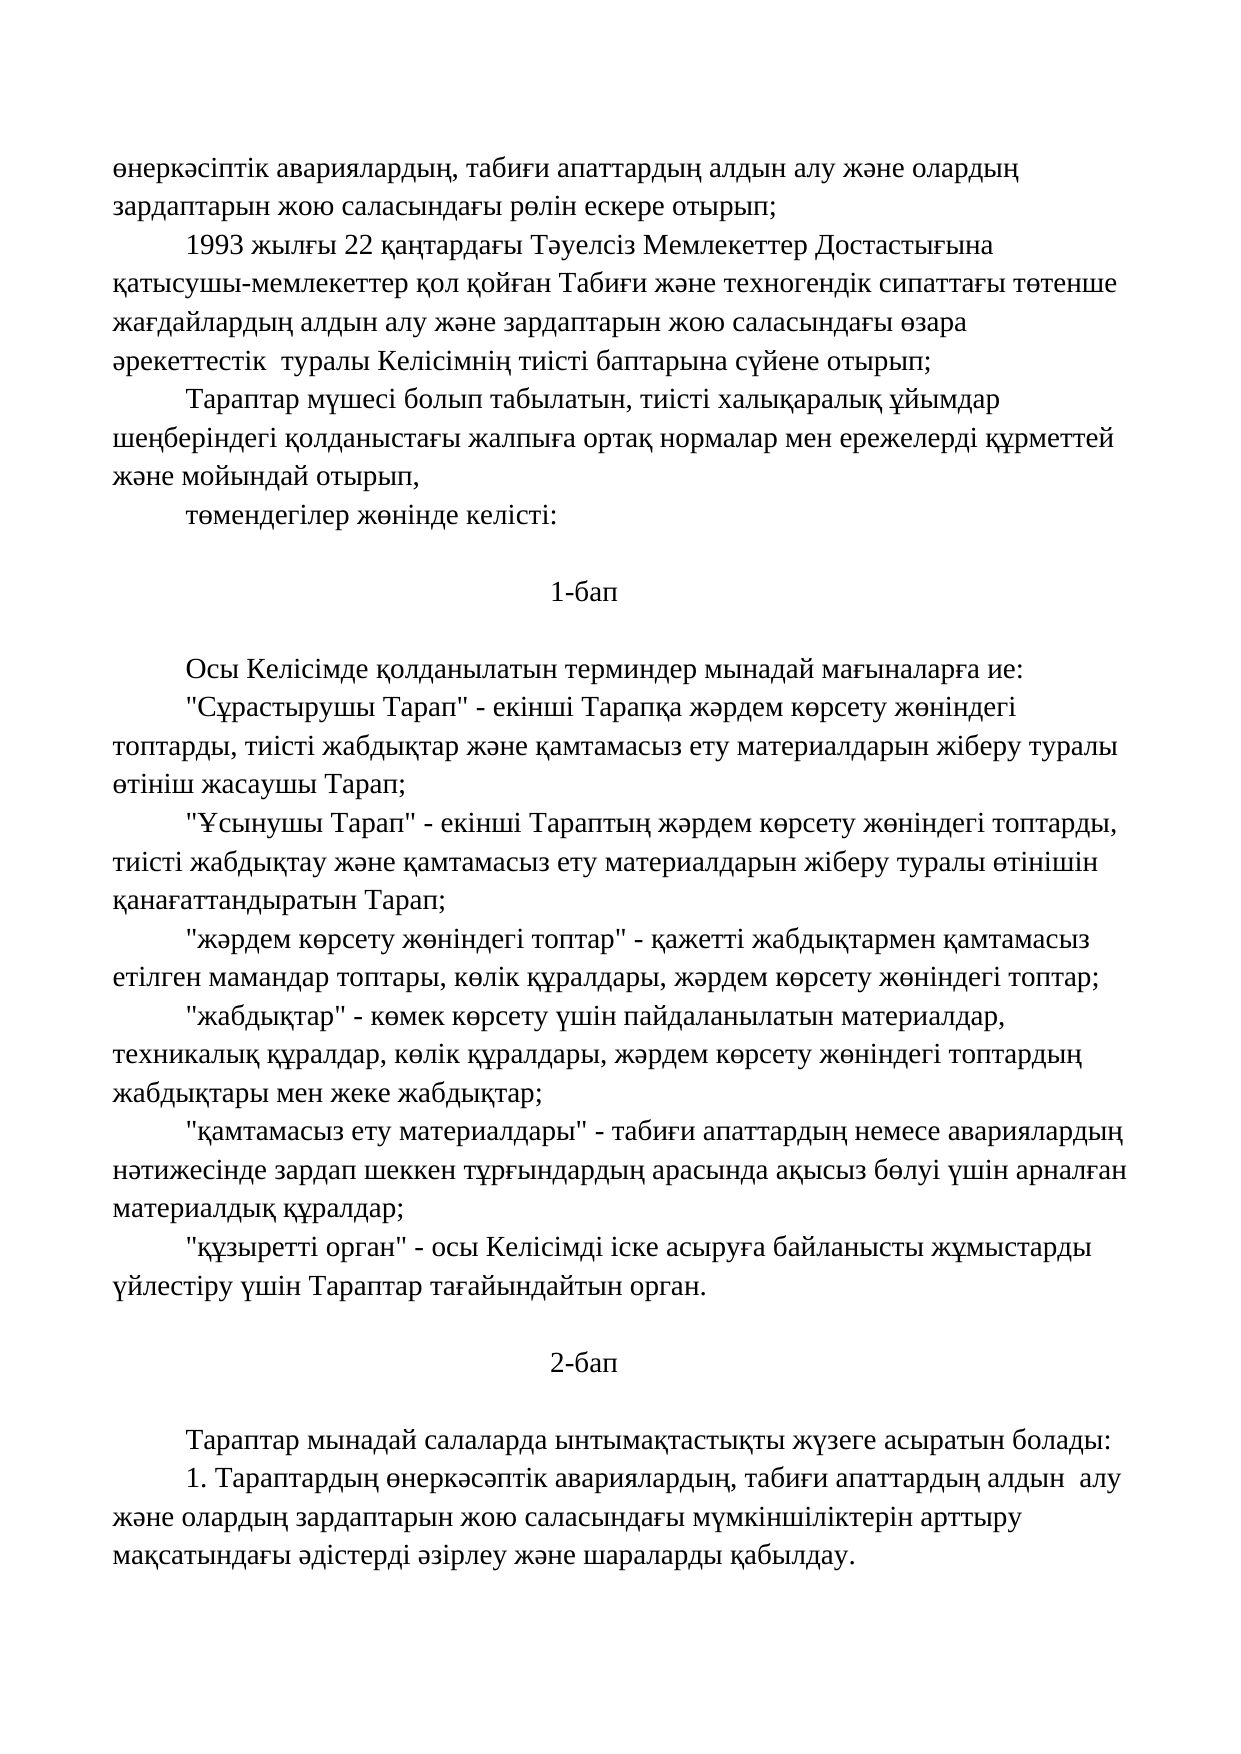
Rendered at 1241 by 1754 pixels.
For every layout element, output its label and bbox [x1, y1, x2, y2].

text [112, 150, 1128, 1571]
